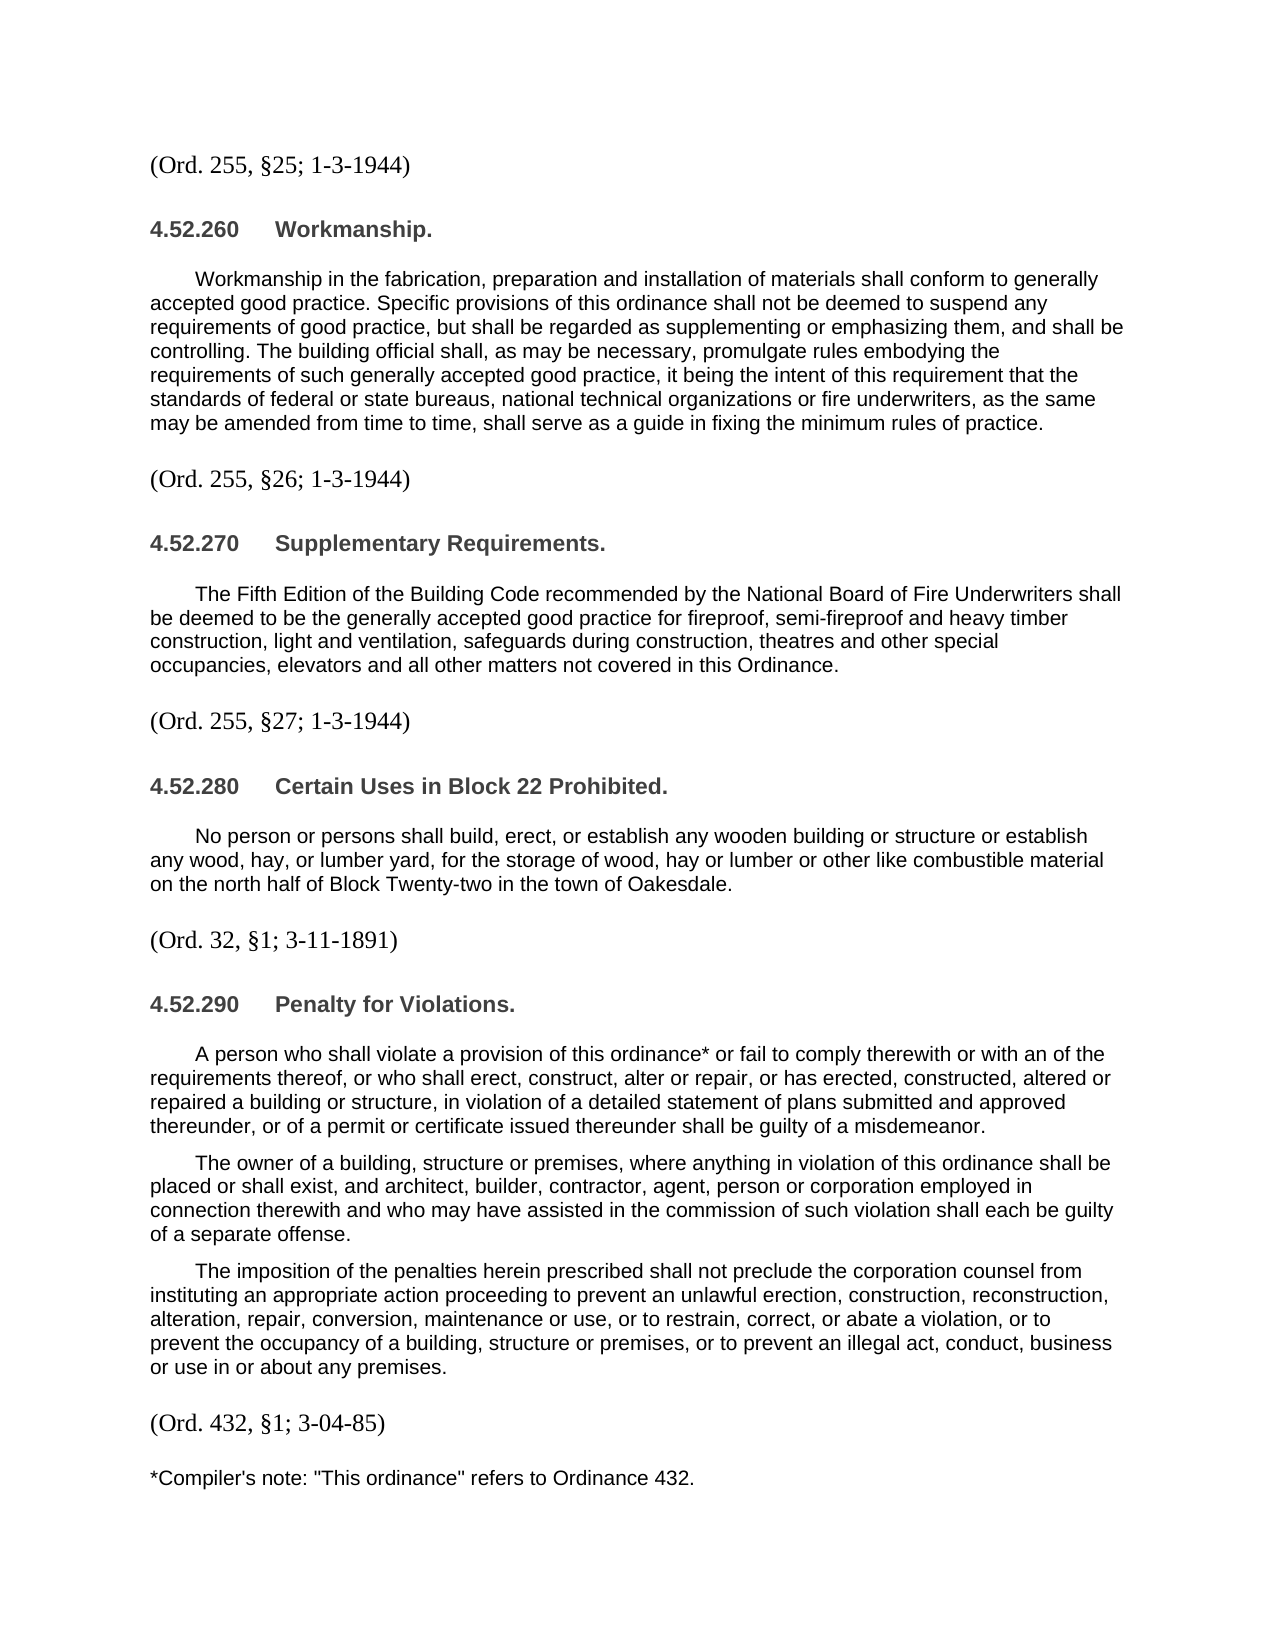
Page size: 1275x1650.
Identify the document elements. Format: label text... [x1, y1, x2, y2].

text The imposition of the penalties herein prescribed shall not preclude the corporation counsel from instituting an appropriate action proceeding to prevent an unlawful erection, construction, reconstruction, alteration, repair, conversion, maintenance or use, or to restrain, correct, or abate a violation, or to prevent the occupancy of a building, structure or premises, or to prevent an illegal act, conduct, business or use in or about any premises. [150, 1259, 1125, 1378]
text (Ord. 432, §1; 3-04-85) [150, 1408, 1125, 1436]
text A person who shall violate a provision of this ordinance* or fail to comply therewith or with an of the requirements thereof, or who shall erect, construct, alter or repair, or has erected, constructed, altered or repaired a building or structure, in violation of a detailed statement of plans submitted and approved thereunder, or of a permit or certificate issued thereunder shall be guilty of a misdemeanor. [150, 1042, 1125, 1138]
text 4.52.270 Supplementary Requirements. [150, 530, 1125, 557]
text 4.52.290 Penalty for Violations. [150, 991, 1125, 1017]
text (Ord. 255, §26; 1-3-1944) [150, 464, 1125, 493]
text The Fifth Edition of the Building Code recommended by the National Board of Fire Underwriters shall be deemed to be the generally accepted good practice for fireproof, semi-fireproof and heavy timber construction, light and ventilation, safeguards during construction, theatres and other special occupancies, elevators and all other matters not covered in this Ordinance. [150, 581, 1125, 677]
text 4.52.260 Workmanship. [150, 216, 1125, 243]
text The owner of a building, structure or premises, where anything in violation of this ordinance shall be placed or shall exist, and architect, builder, contractor, agent, person or corporation employed in connection therewith and who may have assisted in the commission of such violation shall each be guilty of a separate offense. [150, 1150, 1125, 1246]
text (Ord. 32, §1; 3-11-1891) [150, 925, 1125, 953]
text No person or persons shall build, erect, or establish any wooden building or structure or establish any wood, hay, or lumber yard, for the storage of wood, hay or lumber or other like combustible material on the north half of Block Twenty-two in the town of Oakesdale. [150, 824, 1125, 896]
text (Ord. 255, §27; 1-3-1944) [150, 706, 1125, 735]
text (Ord. 255, §25; 1-3-1944) [150, 150, 1125, 179]
text Workmanship in the fabrication, preparation and installation of materials shall conform to generally accepted good practice. Specific provisions of this ordinance shall not be deemed to suspend any requirements of good practice, but shall be regarded as supplementing or emphasizing them, and shall be controlling. The building official shall, as may be necessary, promulgate rules embodying the requirements of such generally accepted good practice, it being the intent of this requirement that the standards of federal or state bureaus, national technical organizations or fire underwriters, as the same may be amended from time to time, shall serve as a guide in fixing the minimum rules of practice. [150, 267, 1125, 435]
text 4.52.280 Certain Uses in Block 22 Prohibited. [150, 773, 1125, 799]
text *Compiler's note: "This ordinance" refers to Ordinance 432. [150, 1466, 1125, 1489]
